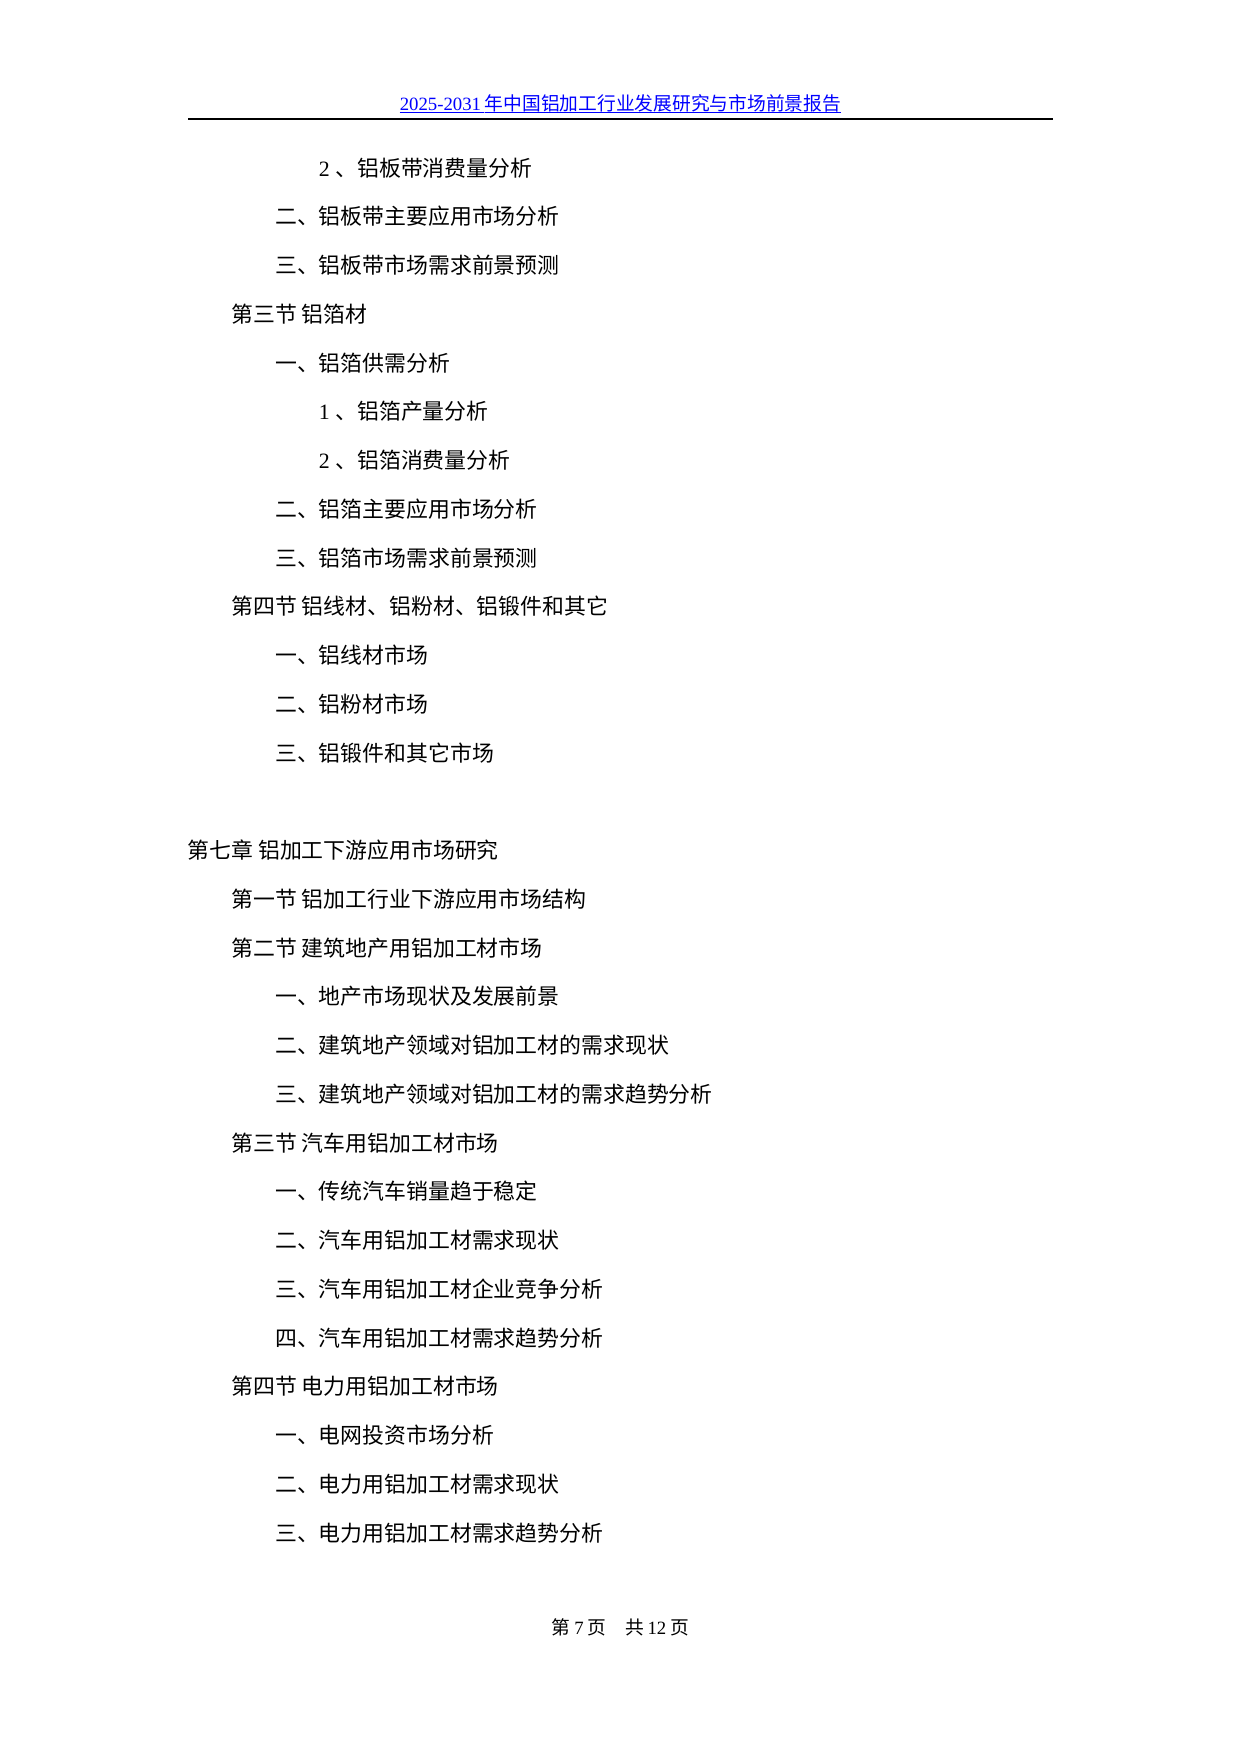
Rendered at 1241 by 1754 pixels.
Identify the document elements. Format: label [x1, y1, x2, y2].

text [187, 150, 1053, 1548]
